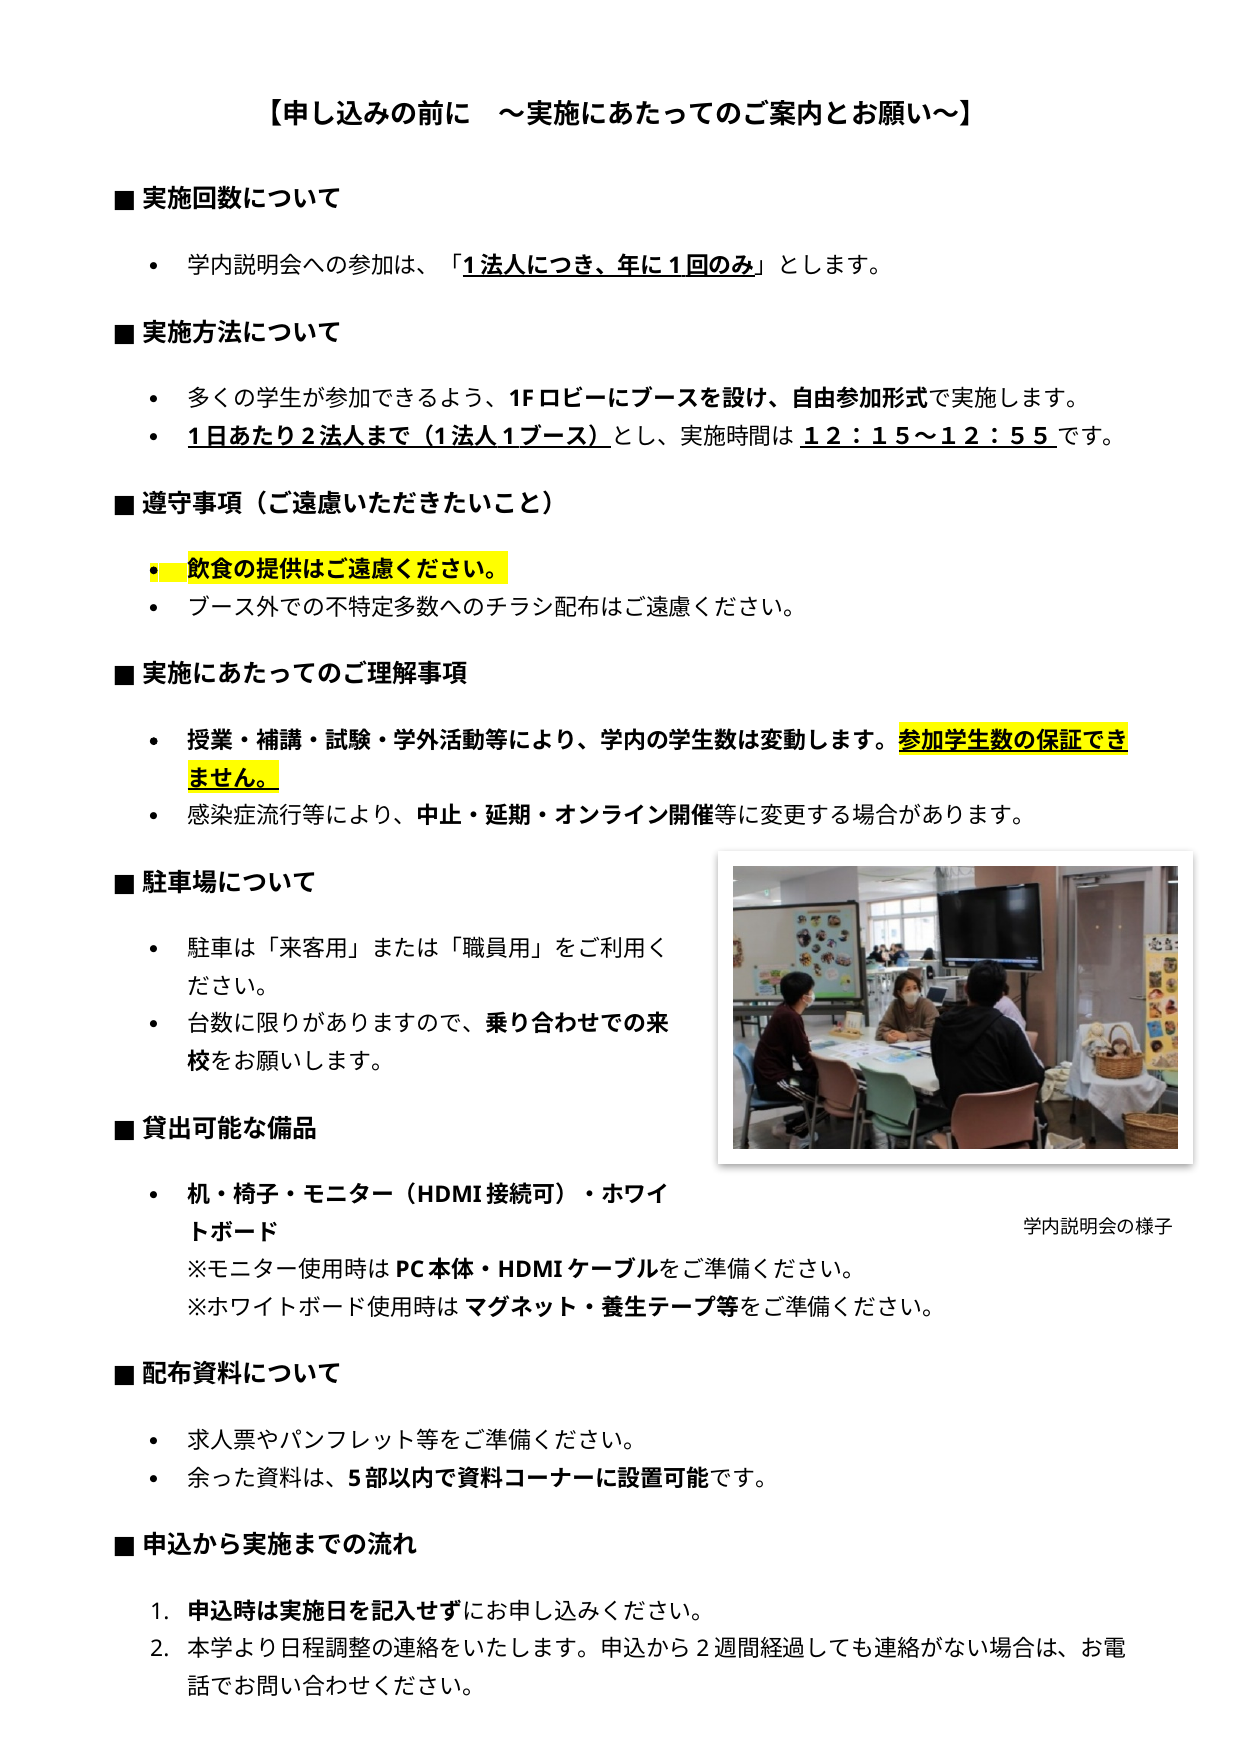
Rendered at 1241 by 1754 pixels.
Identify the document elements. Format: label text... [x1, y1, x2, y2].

list 申込時は実施日を記入せずにお申し込みください。 [150, 1591, 1128, 1628]
text ■ 駐車場について [112, 862, 713, 899]
text ■ 実施にあたってのご理解事項 [112, 653, 1128, 691]
text ■ 実施回数について [112, 178, 1128, 216]
list 台数に限りがありますので、乗り合わせでの来校をお願いします。 [150, 1003, 713, 1078]
text ■ 申込から実施までの流れ [112, 1524, 1128, 1562]
list 本学より日程調整の連絡をいたします。申込から2週間経過しても連絡がない場合は、お電話でお問い合わせください。 [150, 1628, 1128, 1703]
text ■ 実施方法について [112, 312, 1128, 349]
text 【申し込みの前に ～実施にあたってのご案内とお願い～】 [112, 74, 1128, 149]
list 多くの学生が参加できるよう、1Fロビーにブースを設け、自由参加形式で実施します。 [150, 378, 1128, 416]
list 机・椅子・モニター（HDMI接続可）・ホワイトボード ※モニター使用時は PC本体・HDMIケーブルをご準備ください。 ※ホワイトボード使用時は マグネット・養生テープ等をご準備ください。 [150, 1174, 1128, 1324]
text ■ 遵守事項（ご遠慮いただきたいこと） [112, 482, 1128, 520]
list 学内説明会への参加は、「1法人につき、年に1回のみ」とします。 [150, 245, 1128, 282]
list 駐車は「来客用」または「職員用」をご利用ください。 [150, 928, 713, 1003]
list 感染症流行等により、中止・延期・オンライン開催等に変更する場合があります。 [150, 795, 1128, 832]
list 求人票やパンフレット等をご準備ください。 [150, 1420, 1128, 1457]
list 1日あたり2法人まで（1法人1ブース）とし、実施時間は １２：１５～１２：５５ です。 [150, 416, 1128, 453]
text ■ 配布資料について [112, 1353, 1128, 1391]
list 授業・補講・試験・学外活動等により、学内の学生数は変動します。参加学生数の保証できません。 [150, 720, 1128, 795]
list 余った資料は、5部以内で資料コーナーに設置可能です。 [150, 1457, 1128, 1495]
picture [733, 866, 1178, 1149]
list ブース外での不特定多数へのチラシ配布はご遠慮ください。 [150, 587, 1128, 624]
text ■ 貸出可能な備品 [112, 1107, 713, 1145]
list 飲食の提供はご遠慮ください。 [150, 549, 1128, 587]
